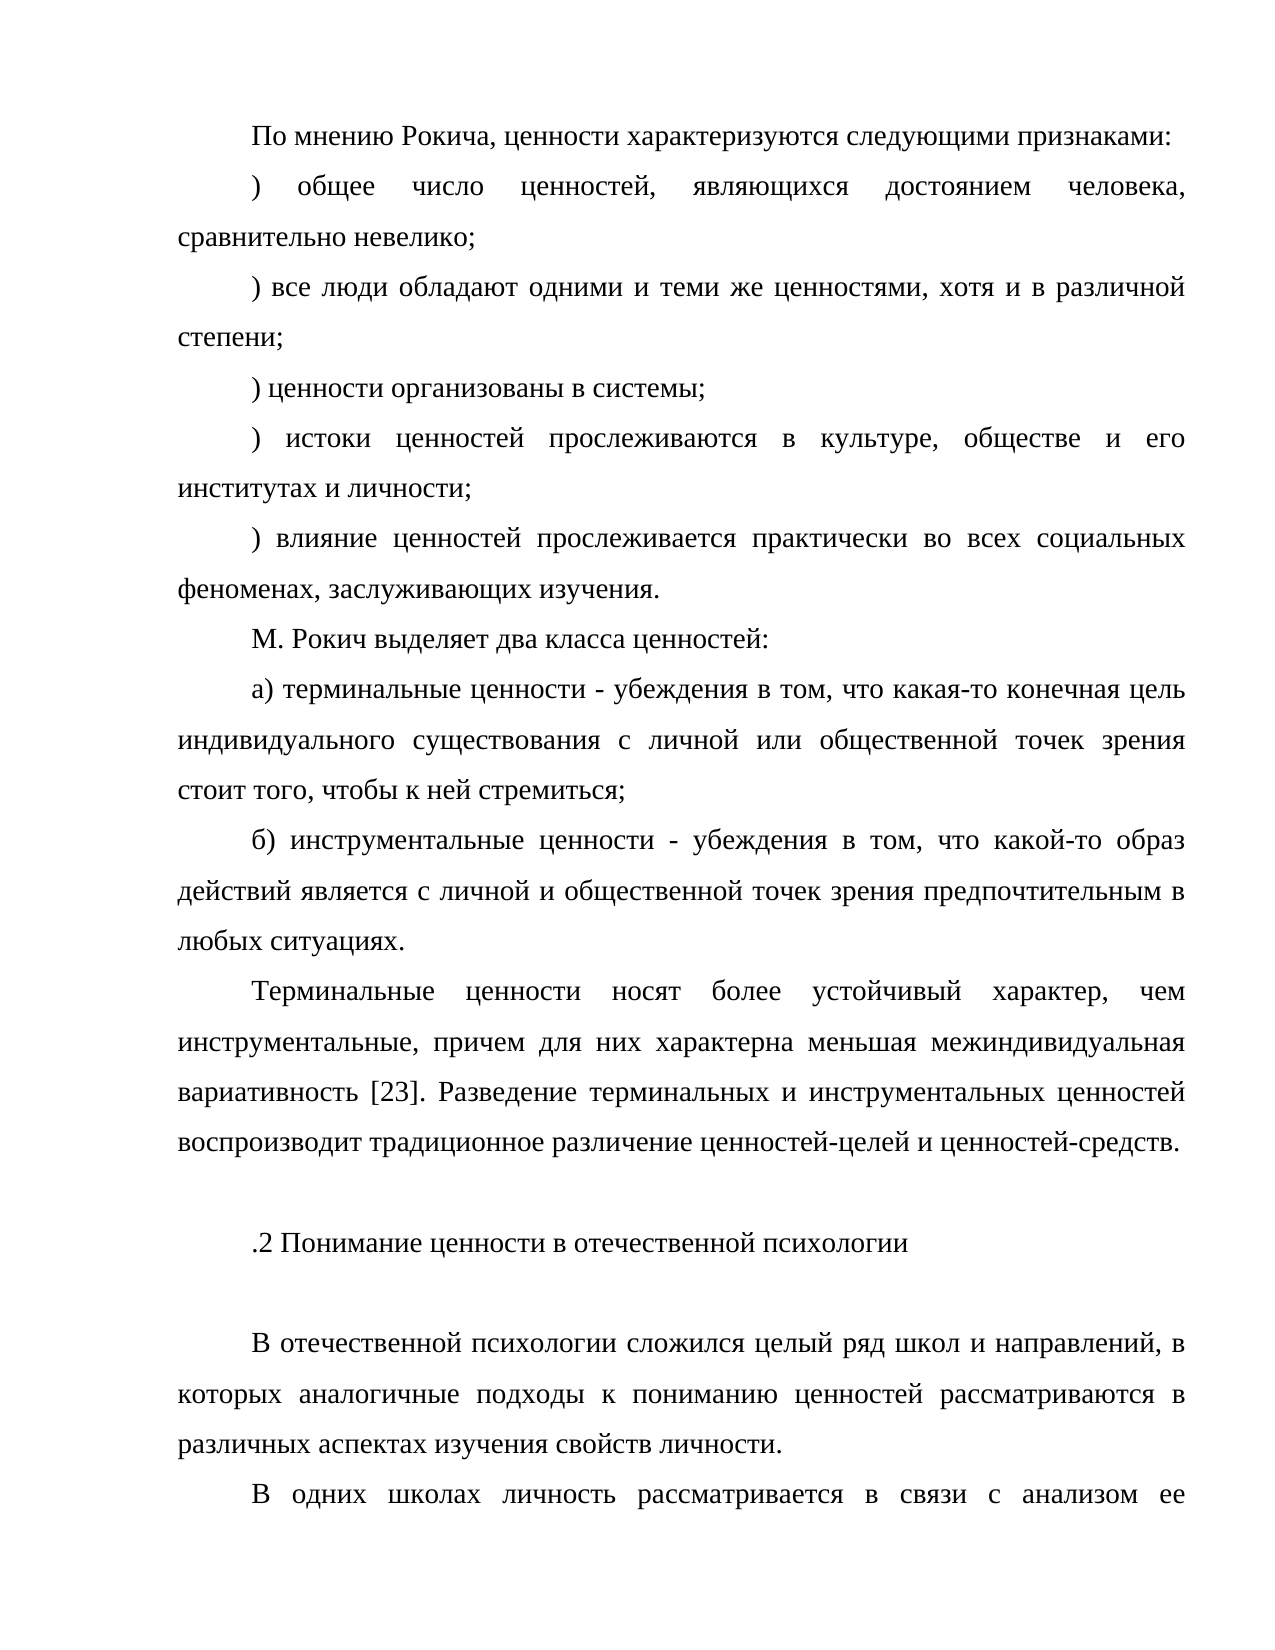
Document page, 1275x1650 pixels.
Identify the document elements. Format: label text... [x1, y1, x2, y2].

text ) влияние ценностей прослеживается практически во всех социальных феноменах, заслуживающих изучения. [177, 521, 1186, 604]
text ) все люди обладают одними и теми же ценностями, хотя и в различной степени; [177, 269, 1186, 353]
text Терминальные ценности носят более устойчивый характер, чем инструментальные, причем для них характерна меньшая межиндивидуальная вариативность [23]. Разведение терминальных и инструментальных ценностей воспроизводит традиционное различение ценностей-целей и ценностей-средств. [177, 973, 1186, 1158]
text ) ценности организованы в системы; [177, 370, 1186, 403]
text ) истоки ценностей прослеживаются в культуре, обществе и его институтах и личности; [177, 420, 1186, 504]
text а) терминальные ценности - убеждения в том, что какая-то конечная цель индивидуального существования с личной или общественной точек зрения стоит того, чтобы к ней стремиться; [177, 672, 1186, 806]
text В отечественной психологии сложился целый ряд школ и направлений, в которых аналогичные подходы к пониманию ценностей рассматриваются в различных аспектах изучения свойств личности. [177, 1326, 1186, 1460]
text По мнению Рокича, ценности характеризуются следующими признаками: [177, 118, 1186, 152]
text .2 Понимание ценности в отечественной психологии [177, 1225, 1186, 1258]
text ) общее число ценностей, являющихся достоянием человека, сравнительно невелико; [177, 168, 1186, 252]
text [177, 1477, 1186, 1510]
text б) инструментальные ценности - убеждения в том, что какой-то образ действий является с личной и общественной точек зрения предпочтительным в любых ситуациях. [177, 822, 1186, 957]
text М. Рокич выделяет два класса ценностей: [177, 621, 1186, 655]
